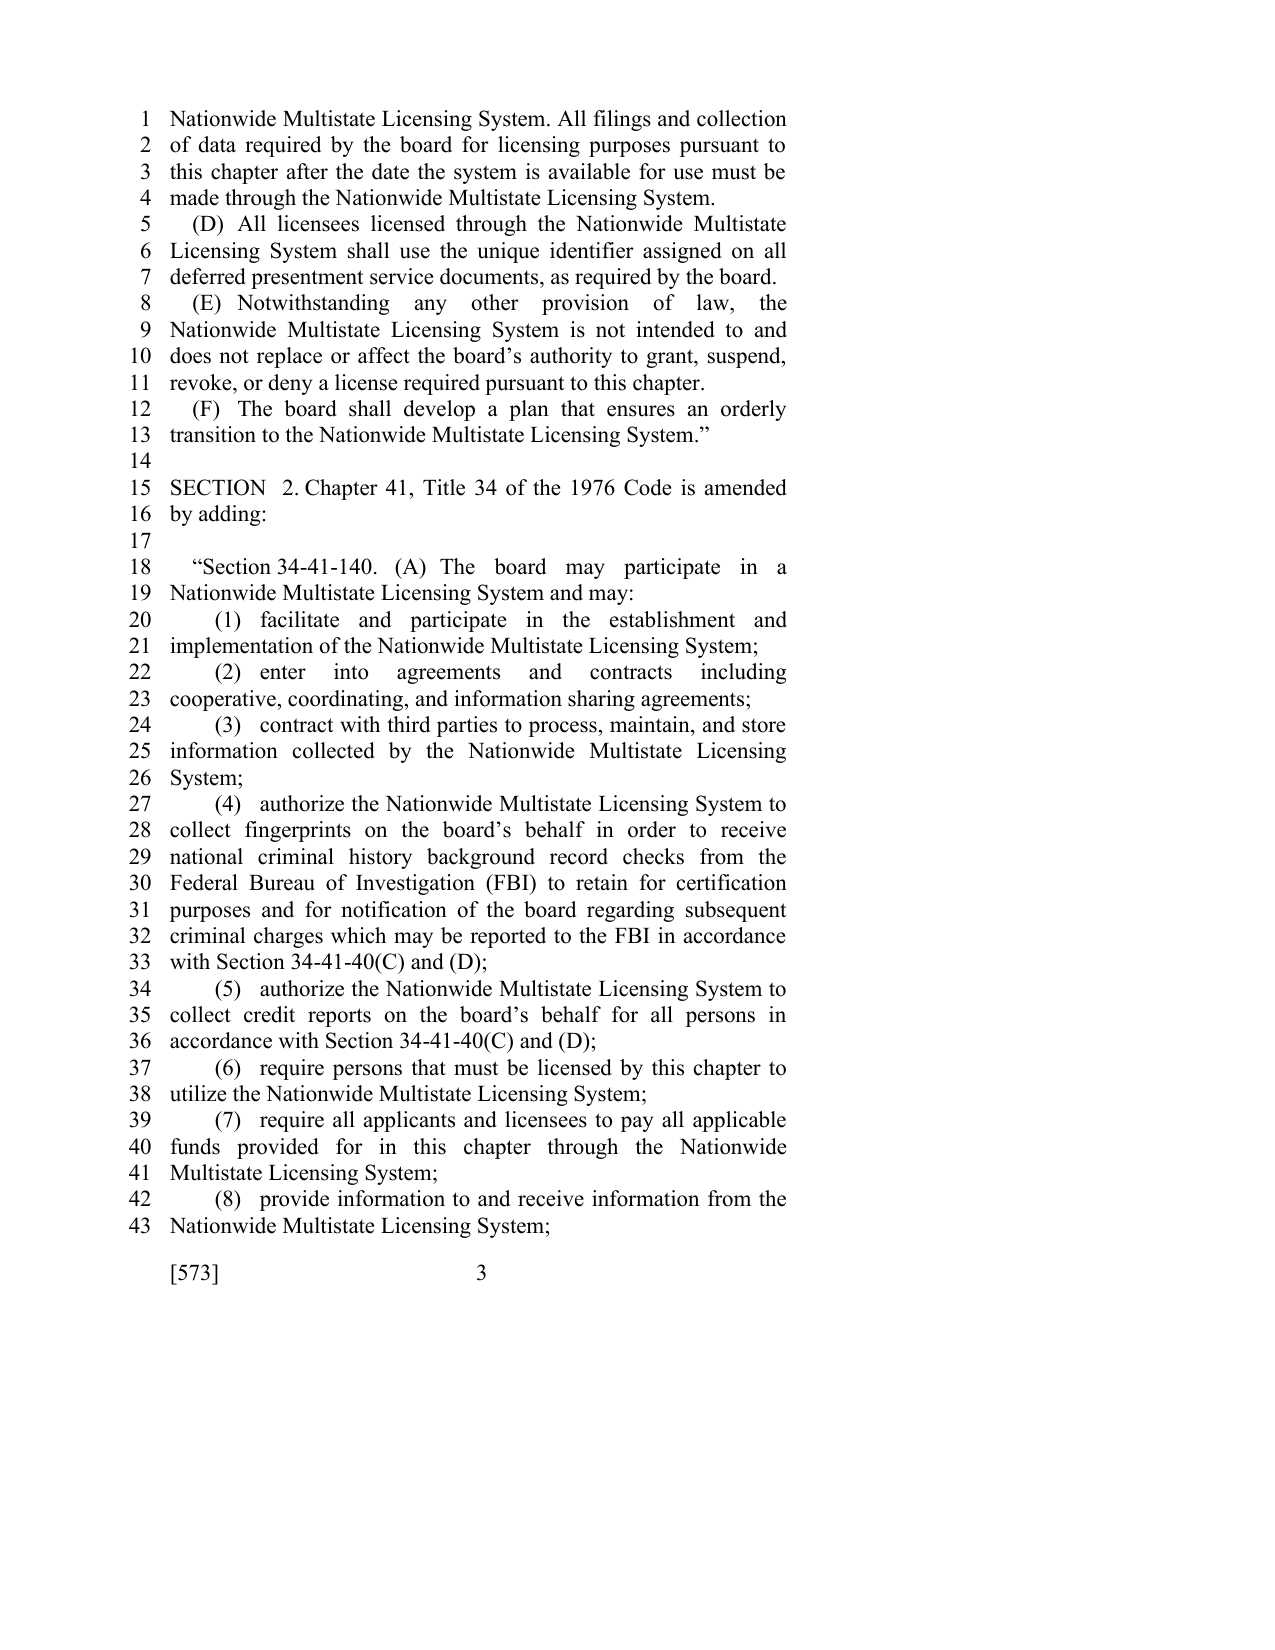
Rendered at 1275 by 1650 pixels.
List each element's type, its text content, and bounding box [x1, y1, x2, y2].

text (D) All licensees licensed through the Nationwide Multistate Licensing System shall use the unique identifier assigned on all deferred presentment service documents, as required by the board. [169, 210, 787, 289]
text (E) Notwithstanding any other provision of law, the Nationwide Multistate Licensing System is not intended to and does not replace or affect the board’s authority to grant, suspend, revoke, or deny a license required pursuant to this chapter. [169, 289, 787, 395]
text (F) The board shall develop a plan that ensures an orderly transition to the Nationwide Multistate Licensing System.” [169, 395, 787, 448]
text “Section 34-41-140. (A) The board may participate in a Nationwide Multistate Licensing System and may: [169, 553, 787, 606]
text (6) require persons that must be licensed by this chapter to utilize the Nationwide Multistate Licensing System; [169, 1054, 787, 1106]
text (5) authorize the Nationwide Multistate Licensing System to collect credit reports on the board’s behalf for all persons in accordance with Section 34-41-40(C) and (D); [169, 975, 787, 1054]
text (3) contract with third parties to process, maintain, and store information collected by the Nationwide Multistate Licensing System; [169, 711, 787, 790]
text (2) enter into agreements and contracts including cooperative, coordinating, and information sharing agreements; [169, 658, 787, 711]
text SECTION 2. Chapter 41, Title 34 of the 1976 Code is amended by adding: [169, 474, 787, 527]
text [169, 105, 787, 210]
text (7) require all applicants and licensees to pay all applicable funds provided for in this chapter through the Nationwide Multistate Licensing System; [169, 1106, 787, 1186]
text (4) authorize the Nationwide Multistate Licensing System to collect fingerprints on the board’s behalf in order to receive national criminal history background record checks from the Federal Bureau of Investigation (FBI) to retain for certification purposes and for notification of the board regarding subsequent criminal charges which may be reported to the FBI in accordance with Section 34-41-40(C) and (D); [169, 790, 787, 975]
text (1) facilitate and participate in the establishment and implementation of the Nationwide Multistate Licensing System; [169, 606, 787, 658]
text (8) provide information to and receive information from the Nationwide Multistate Licensing System; [169, 1186, 787, 1238]
